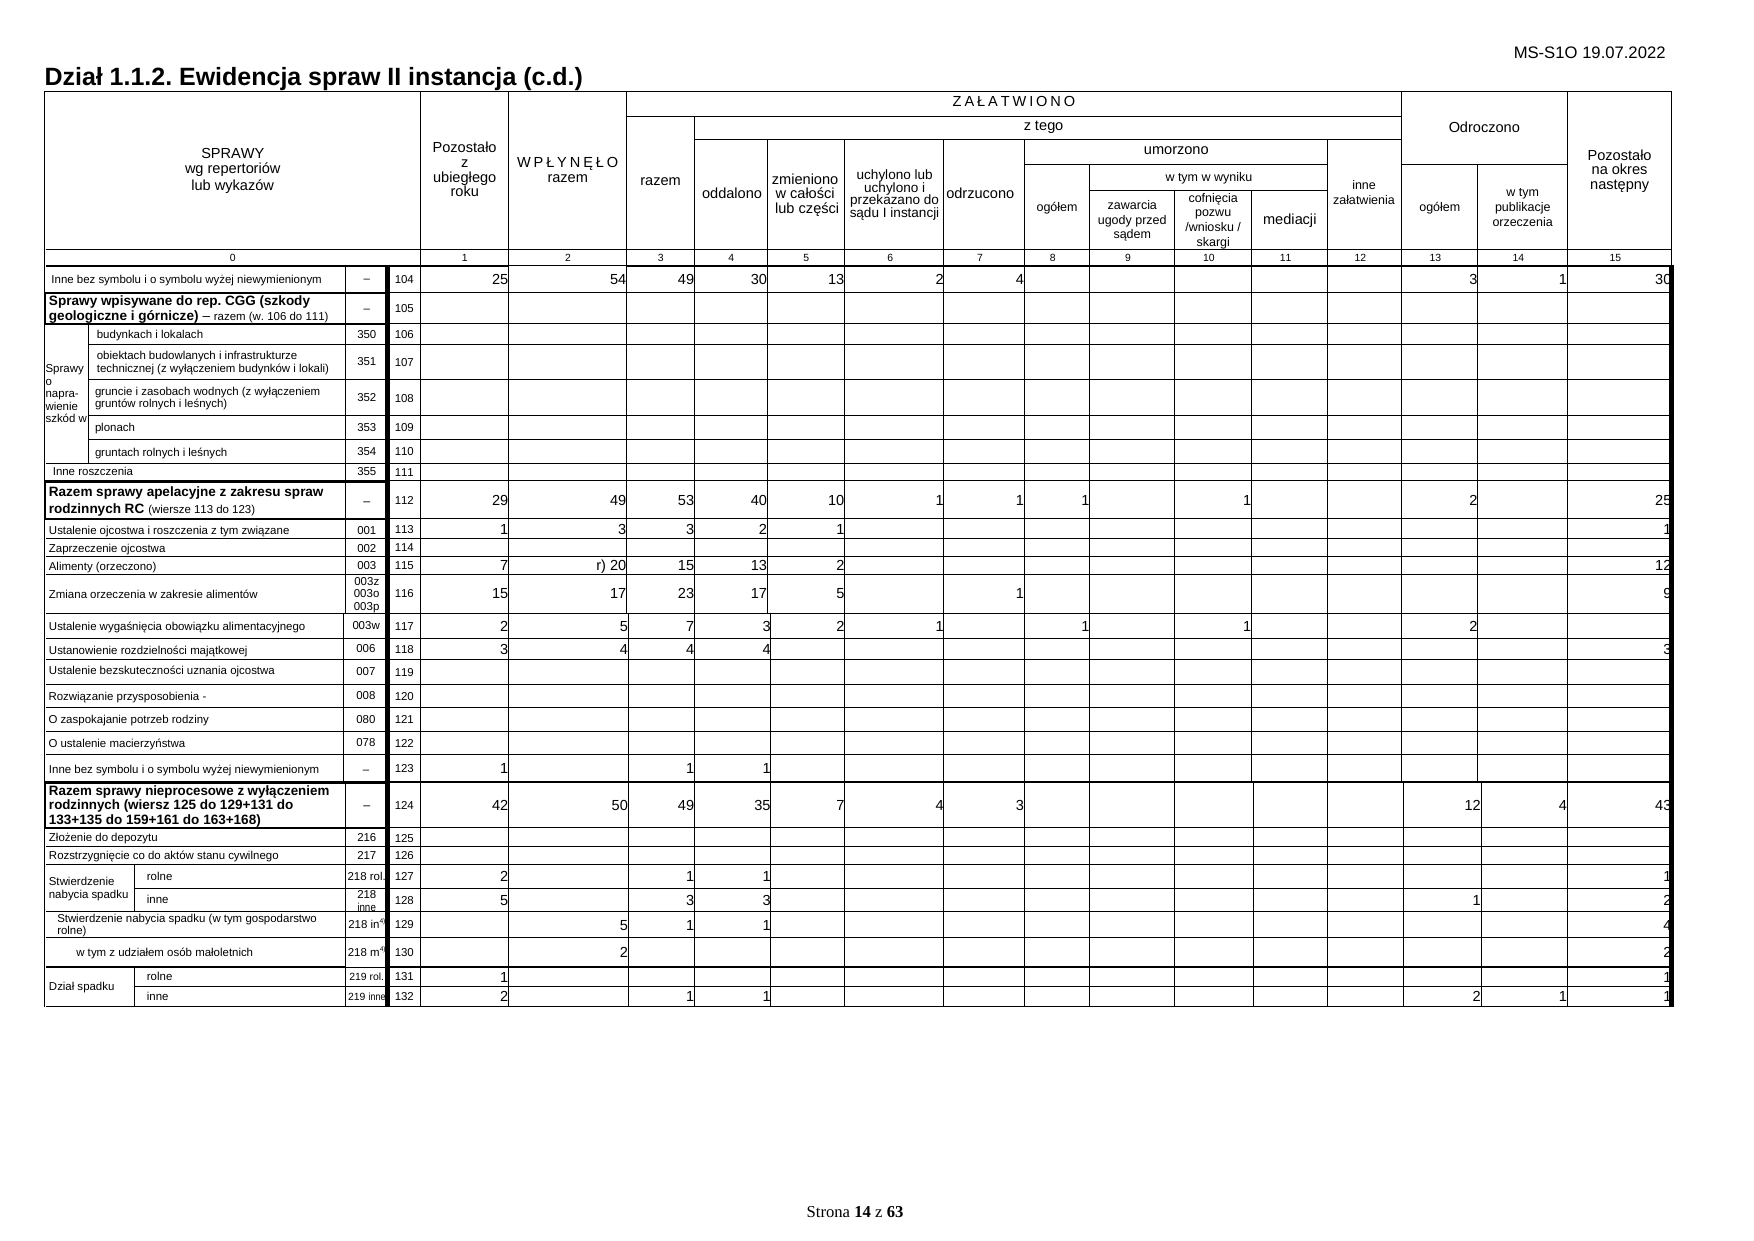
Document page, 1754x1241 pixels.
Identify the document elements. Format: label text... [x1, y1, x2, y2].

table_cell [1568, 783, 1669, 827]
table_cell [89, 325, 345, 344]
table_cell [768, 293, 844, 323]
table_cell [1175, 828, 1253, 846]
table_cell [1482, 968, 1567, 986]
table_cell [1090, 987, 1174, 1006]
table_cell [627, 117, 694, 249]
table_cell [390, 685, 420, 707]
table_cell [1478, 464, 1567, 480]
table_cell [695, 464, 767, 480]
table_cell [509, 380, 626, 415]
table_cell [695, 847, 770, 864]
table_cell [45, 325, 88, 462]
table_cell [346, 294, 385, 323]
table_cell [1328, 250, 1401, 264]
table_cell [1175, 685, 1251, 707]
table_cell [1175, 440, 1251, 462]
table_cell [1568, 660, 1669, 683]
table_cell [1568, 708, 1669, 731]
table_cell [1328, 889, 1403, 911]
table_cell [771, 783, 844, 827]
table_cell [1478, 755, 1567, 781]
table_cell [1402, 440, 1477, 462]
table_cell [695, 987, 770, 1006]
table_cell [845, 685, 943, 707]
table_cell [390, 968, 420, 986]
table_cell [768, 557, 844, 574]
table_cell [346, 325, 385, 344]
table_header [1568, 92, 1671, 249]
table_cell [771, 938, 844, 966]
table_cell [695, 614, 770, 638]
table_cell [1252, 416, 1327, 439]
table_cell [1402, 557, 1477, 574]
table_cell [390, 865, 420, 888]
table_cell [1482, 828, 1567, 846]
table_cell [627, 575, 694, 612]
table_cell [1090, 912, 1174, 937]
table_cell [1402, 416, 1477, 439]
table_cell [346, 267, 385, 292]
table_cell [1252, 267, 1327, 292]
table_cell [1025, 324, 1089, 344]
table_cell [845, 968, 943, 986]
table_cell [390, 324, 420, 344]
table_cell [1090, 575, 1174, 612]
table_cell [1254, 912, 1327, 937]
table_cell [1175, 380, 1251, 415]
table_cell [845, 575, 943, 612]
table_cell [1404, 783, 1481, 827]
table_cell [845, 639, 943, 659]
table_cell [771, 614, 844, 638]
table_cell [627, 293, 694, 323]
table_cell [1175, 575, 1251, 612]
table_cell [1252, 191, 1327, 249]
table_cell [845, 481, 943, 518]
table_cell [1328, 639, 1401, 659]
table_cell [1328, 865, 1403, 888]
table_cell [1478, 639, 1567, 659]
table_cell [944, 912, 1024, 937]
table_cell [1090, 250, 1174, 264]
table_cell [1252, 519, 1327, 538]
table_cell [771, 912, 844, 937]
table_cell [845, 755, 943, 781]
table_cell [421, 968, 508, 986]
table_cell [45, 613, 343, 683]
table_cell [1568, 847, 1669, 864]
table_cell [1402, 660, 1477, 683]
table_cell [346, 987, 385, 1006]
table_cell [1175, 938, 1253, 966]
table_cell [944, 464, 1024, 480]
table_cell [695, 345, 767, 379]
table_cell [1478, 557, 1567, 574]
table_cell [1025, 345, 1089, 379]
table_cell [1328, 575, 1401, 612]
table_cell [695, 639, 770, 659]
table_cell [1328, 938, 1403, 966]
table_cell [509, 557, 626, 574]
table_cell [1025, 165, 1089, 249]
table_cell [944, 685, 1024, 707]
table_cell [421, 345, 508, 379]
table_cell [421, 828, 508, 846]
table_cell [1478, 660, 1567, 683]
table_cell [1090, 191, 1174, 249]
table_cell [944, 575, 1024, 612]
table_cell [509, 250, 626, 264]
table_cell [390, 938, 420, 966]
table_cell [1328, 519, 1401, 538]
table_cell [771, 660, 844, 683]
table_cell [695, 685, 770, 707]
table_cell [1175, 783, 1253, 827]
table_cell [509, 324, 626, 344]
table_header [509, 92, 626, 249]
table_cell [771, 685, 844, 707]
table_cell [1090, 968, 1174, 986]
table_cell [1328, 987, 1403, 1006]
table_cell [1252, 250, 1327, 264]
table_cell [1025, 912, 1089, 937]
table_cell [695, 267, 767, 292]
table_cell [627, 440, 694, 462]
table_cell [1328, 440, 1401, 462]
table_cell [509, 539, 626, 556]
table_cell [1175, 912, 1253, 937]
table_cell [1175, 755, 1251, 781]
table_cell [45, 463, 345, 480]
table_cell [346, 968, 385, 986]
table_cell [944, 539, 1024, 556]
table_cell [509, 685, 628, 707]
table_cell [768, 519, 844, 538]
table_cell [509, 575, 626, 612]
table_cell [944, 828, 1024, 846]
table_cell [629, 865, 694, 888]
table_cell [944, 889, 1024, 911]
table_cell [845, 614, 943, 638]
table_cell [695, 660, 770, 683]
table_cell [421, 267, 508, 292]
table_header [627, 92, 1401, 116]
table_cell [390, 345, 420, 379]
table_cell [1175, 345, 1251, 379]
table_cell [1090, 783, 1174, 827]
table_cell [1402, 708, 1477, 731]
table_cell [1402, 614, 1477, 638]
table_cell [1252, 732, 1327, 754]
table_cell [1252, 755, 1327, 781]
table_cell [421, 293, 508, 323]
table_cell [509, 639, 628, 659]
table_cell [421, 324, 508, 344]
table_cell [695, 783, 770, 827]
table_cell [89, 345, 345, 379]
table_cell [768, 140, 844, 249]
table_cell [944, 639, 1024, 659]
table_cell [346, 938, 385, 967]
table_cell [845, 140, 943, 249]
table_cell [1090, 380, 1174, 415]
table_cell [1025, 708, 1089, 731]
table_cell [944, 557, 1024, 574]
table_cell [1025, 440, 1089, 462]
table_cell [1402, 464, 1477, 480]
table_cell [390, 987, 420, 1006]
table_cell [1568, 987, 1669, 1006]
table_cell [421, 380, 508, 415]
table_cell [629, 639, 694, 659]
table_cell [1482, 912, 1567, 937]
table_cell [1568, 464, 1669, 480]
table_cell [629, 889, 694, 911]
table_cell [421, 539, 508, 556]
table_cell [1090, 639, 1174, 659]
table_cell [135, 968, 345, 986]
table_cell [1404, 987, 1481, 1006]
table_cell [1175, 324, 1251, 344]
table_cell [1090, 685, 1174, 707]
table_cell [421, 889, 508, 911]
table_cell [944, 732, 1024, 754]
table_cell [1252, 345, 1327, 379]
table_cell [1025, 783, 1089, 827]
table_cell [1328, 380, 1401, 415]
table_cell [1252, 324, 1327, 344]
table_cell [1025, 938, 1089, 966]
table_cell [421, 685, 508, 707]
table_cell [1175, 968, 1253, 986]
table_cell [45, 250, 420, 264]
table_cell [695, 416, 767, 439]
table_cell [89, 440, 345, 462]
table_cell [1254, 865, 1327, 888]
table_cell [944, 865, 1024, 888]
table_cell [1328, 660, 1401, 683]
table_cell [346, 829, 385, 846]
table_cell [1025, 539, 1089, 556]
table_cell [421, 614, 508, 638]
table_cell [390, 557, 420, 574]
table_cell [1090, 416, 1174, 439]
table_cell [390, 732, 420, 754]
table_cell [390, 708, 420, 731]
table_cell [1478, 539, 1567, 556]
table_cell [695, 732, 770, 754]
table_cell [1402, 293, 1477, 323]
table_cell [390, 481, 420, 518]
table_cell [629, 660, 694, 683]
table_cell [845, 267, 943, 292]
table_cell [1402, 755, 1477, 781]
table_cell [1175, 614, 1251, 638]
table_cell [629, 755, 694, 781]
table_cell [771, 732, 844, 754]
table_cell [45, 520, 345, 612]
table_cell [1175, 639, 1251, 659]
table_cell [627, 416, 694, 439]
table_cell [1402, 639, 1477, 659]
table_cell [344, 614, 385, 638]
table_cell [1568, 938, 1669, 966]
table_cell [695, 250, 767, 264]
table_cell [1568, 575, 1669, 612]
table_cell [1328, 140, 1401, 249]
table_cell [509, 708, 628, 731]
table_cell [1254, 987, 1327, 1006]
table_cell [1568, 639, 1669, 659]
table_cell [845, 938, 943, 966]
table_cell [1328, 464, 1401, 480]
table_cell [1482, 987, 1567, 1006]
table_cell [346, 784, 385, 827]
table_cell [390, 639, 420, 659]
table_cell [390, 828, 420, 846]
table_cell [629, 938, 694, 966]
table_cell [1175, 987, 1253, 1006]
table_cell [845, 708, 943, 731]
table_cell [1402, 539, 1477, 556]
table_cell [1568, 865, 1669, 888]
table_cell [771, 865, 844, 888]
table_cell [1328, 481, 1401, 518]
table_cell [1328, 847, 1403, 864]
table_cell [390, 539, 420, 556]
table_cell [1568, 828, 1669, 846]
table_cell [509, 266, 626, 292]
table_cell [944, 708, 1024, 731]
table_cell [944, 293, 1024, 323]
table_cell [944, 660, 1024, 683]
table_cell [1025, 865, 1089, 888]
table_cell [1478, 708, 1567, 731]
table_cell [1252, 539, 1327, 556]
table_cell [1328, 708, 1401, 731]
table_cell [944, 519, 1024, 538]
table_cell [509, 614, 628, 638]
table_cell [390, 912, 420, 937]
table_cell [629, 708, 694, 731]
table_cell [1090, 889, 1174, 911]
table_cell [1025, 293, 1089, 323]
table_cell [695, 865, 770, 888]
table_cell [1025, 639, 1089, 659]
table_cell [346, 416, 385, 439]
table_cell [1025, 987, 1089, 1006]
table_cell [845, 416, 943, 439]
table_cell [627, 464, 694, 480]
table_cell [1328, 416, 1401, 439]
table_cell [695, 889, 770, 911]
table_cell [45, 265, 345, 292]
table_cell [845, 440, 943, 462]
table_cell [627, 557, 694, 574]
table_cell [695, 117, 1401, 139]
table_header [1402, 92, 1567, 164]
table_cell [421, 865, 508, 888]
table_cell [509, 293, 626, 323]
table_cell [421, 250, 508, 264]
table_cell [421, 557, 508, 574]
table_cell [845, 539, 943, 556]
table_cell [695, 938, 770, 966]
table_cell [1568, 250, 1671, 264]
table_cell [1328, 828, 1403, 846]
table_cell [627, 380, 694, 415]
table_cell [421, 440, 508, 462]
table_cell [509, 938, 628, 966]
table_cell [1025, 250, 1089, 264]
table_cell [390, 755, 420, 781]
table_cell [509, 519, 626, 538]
text Dział 1.1.2. Ewidencja spraw II instancja (c.d.) [44, 62, 1665, 91]
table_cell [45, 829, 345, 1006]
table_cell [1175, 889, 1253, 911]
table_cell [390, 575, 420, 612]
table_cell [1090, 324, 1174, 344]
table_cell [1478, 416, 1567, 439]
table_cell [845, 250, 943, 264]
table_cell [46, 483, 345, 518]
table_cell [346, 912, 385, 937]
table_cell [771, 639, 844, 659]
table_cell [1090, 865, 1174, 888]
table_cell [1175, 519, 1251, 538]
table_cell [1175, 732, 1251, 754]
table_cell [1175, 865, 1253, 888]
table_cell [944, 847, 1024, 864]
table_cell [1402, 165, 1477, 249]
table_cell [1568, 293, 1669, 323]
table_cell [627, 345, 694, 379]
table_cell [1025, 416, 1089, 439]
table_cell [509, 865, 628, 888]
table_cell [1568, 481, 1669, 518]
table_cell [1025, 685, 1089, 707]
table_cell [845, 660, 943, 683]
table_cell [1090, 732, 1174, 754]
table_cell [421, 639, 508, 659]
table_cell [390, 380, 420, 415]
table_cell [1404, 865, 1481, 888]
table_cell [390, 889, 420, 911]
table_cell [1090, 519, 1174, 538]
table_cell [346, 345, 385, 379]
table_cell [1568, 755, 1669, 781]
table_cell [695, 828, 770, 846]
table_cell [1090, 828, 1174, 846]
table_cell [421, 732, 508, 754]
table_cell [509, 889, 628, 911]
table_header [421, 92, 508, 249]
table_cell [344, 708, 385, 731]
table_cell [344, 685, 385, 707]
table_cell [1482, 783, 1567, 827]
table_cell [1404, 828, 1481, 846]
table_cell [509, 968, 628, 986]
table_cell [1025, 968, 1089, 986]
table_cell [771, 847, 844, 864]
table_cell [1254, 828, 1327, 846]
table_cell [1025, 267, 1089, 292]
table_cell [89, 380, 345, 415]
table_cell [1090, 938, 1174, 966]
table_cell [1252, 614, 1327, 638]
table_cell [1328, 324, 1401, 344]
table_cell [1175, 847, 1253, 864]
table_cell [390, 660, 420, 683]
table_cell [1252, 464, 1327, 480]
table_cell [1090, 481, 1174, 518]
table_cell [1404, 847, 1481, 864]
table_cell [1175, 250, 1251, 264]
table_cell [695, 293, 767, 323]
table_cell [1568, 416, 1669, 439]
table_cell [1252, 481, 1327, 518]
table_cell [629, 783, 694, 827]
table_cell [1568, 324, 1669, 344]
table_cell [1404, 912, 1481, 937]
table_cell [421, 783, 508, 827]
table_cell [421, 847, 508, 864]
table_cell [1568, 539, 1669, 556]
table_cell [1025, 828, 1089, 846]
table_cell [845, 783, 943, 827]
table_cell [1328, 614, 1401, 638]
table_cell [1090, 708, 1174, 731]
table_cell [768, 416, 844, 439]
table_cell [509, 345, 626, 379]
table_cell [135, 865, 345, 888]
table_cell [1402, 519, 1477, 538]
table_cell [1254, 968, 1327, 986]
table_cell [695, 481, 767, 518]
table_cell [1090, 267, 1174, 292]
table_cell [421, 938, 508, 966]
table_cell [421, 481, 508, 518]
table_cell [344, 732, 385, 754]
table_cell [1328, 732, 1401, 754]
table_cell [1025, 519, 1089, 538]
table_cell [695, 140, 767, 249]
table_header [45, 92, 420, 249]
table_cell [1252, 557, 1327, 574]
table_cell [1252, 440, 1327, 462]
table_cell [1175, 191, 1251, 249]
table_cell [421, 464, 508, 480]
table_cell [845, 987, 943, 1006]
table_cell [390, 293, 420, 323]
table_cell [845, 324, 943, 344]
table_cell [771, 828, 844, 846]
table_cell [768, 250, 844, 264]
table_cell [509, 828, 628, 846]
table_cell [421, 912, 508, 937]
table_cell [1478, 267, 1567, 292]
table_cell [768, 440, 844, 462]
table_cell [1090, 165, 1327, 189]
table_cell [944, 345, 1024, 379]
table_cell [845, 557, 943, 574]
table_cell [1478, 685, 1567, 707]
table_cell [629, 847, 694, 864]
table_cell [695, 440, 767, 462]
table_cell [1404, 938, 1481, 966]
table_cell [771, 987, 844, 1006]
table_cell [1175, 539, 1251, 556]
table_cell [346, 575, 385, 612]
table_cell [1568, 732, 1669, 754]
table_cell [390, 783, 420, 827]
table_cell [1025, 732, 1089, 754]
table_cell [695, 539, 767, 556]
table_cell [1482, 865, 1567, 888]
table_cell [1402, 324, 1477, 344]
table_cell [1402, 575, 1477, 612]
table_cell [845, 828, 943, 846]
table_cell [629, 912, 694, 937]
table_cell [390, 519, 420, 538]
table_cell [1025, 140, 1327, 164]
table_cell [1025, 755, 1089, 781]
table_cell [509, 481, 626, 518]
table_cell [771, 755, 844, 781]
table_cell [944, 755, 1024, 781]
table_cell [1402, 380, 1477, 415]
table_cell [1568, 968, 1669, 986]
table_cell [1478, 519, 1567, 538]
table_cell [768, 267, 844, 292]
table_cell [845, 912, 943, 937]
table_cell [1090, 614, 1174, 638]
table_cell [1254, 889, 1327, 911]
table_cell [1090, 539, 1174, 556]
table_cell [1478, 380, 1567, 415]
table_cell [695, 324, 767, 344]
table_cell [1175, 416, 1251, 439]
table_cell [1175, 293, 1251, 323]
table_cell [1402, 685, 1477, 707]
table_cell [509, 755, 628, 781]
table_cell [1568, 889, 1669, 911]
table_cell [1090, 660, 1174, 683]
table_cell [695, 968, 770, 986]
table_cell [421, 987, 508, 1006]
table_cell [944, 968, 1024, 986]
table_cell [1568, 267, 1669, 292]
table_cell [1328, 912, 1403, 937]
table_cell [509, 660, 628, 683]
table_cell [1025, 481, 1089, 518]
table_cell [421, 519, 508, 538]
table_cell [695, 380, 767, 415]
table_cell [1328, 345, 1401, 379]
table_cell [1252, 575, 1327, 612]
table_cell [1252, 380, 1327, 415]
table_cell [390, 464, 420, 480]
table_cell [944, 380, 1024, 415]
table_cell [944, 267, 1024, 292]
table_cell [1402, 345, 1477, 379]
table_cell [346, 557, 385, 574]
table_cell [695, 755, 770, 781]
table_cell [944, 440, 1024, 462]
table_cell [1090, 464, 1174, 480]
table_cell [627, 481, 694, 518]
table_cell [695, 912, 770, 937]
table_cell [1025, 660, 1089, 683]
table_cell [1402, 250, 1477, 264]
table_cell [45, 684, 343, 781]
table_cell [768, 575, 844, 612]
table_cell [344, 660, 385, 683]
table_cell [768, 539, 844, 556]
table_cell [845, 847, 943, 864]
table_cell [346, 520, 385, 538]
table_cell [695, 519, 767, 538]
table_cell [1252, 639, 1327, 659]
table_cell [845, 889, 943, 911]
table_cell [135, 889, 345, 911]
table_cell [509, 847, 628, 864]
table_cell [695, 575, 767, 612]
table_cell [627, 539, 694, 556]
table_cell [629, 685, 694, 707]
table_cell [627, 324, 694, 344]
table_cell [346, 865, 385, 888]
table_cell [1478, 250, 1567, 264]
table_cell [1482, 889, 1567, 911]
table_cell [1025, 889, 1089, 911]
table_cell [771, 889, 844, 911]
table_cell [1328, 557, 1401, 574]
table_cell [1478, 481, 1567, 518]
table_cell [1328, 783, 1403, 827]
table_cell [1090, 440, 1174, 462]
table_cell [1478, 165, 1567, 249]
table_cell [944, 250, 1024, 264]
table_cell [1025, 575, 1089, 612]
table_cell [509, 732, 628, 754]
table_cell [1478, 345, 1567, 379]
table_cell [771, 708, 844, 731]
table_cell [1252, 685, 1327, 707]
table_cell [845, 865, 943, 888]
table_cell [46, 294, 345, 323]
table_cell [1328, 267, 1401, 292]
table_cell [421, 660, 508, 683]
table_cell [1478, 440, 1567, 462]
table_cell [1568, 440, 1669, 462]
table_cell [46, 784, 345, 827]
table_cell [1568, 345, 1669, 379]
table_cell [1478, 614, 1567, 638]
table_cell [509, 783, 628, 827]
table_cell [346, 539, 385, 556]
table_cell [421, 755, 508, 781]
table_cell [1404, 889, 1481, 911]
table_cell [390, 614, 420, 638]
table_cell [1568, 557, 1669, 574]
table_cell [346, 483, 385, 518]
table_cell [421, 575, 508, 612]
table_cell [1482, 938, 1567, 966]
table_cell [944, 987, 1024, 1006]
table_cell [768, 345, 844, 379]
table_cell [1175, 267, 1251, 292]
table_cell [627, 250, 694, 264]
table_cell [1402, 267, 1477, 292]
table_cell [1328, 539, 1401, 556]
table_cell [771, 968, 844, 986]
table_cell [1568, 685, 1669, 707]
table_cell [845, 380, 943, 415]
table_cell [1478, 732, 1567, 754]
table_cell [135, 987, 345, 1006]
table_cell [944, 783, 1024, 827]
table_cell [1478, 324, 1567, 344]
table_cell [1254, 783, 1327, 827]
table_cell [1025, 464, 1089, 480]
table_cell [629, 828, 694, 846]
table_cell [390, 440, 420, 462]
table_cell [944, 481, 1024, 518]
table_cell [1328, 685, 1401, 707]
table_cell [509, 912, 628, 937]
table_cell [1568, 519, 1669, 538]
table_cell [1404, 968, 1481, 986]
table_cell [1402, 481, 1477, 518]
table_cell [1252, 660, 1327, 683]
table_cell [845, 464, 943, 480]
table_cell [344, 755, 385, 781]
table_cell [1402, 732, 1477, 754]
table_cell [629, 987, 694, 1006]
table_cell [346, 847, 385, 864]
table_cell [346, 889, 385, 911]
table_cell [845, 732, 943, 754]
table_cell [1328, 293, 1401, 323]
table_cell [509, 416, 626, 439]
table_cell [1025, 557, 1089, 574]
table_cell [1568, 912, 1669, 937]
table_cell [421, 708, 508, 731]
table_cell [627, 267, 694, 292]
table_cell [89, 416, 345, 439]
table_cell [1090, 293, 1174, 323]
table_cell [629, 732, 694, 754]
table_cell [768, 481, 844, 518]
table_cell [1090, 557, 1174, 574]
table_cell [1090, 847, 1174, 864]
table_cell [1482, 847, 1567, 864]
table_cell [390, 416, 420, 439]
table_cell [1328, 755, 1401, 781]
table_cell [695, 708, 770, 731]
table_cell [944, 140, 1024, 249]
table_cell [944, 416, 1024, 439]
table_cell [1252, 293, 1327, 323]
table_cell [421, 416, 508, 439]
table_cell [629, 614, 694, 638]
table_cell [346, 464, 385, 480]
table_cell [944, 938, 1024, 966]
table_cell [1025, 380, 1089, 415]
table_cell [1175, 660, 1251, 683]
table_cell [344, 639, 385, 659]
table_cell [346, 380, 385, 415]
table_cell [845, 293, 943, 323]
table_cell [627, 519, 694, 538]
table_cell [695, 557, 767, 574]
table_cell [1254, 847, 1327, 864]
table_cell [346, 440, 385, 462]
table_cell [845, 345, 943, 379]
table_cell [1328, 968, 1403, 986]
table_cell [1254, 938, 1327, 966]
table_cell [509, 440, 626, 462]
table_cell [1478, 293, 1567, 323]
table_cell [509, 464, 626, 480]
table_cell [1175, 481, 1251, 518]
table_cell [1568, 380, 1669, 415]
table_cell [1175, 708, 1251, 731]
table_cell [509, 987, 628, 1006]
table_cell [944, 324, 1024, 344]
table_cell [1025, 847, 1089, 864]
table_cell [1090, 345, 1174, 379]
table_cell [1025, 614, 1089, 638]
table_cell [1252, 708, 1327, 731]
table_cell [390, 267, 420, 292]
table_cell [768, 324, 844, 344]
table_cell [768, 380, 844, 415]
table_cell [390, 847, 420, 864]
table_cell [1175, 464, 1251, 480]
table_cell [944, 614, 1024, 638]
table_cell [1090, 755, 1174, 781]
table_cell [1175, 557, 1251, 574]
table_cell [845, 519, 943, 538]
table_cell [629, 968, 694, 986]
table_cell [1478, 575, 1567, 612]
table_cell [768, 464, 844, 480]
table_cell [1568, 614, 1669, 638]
